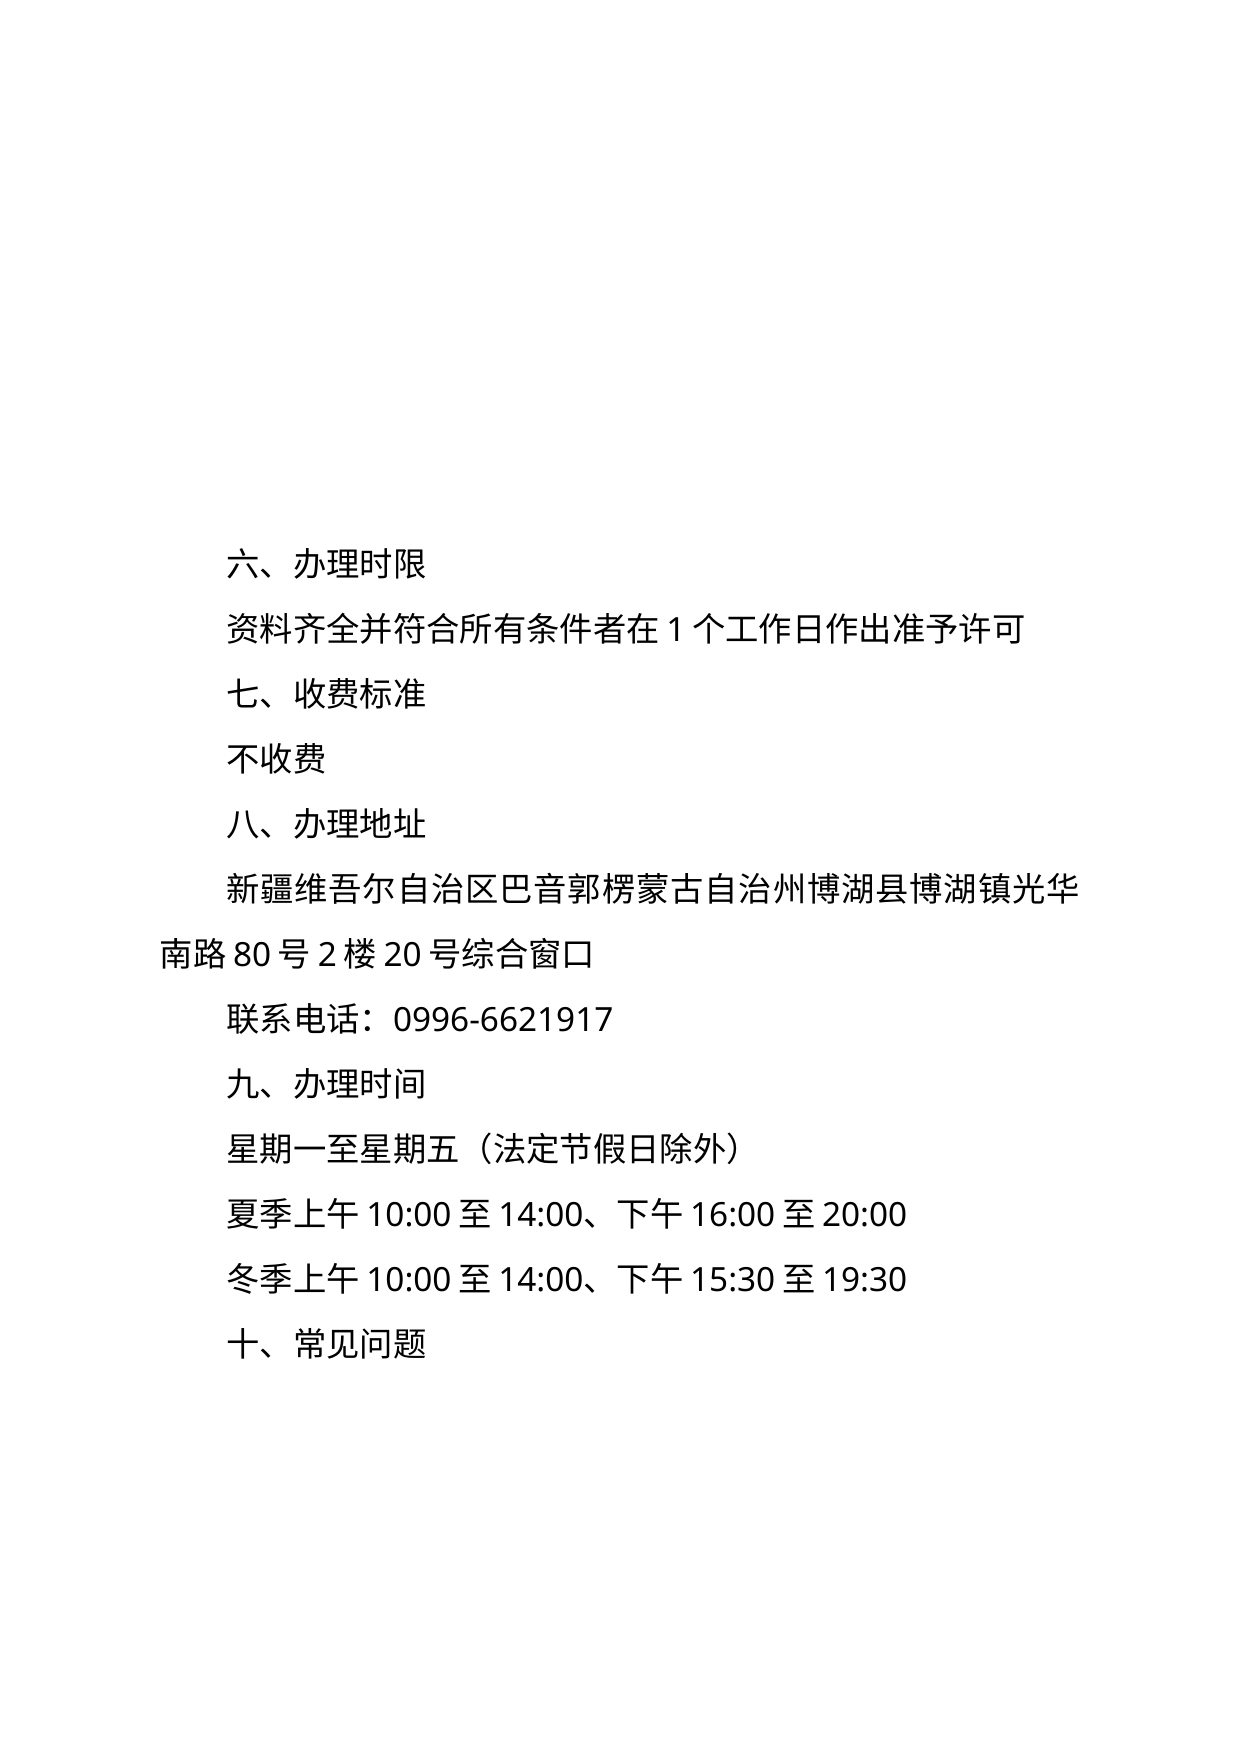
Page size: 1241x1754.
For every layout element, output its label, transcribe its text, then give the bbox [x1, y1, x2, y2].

text 星期一至星期五（法定节假日除外） [159, 1115, 1081, 1180]
text 六、办理时限 [159, 530, 1081, 595]
text 八、办理地址 [159, 790, 1081, 855]
text 夏季上午10:00至14:00、下午16:00至20:00 [159, 1180, 1081, 1245]
text 联系电话：0996-6621917 [159, 985, 1081, 1050]
text 七、收费标准 [159, 660, 1081, 725]
text 十、常见问题 [159, 1310, 1081, 1375]
text 新疆维吾尔自治区巴音郭楞蒙古自治州博湖县博湖镇光华南路80号2楼20号综合窗口 [159, 855, 1081, 985]
text 九、办理时间 [159, 1050, 1081, 1115]
text 资料齐全并符合所有条件者在1个工作日作出准予许可 [159, 595, 1081, 660]
text 不收费 [159, 725, 1081, 790]
text 冬季上午10:00至14:00、下午15:30至19:30 [159, 1245, 1081, 1310]
